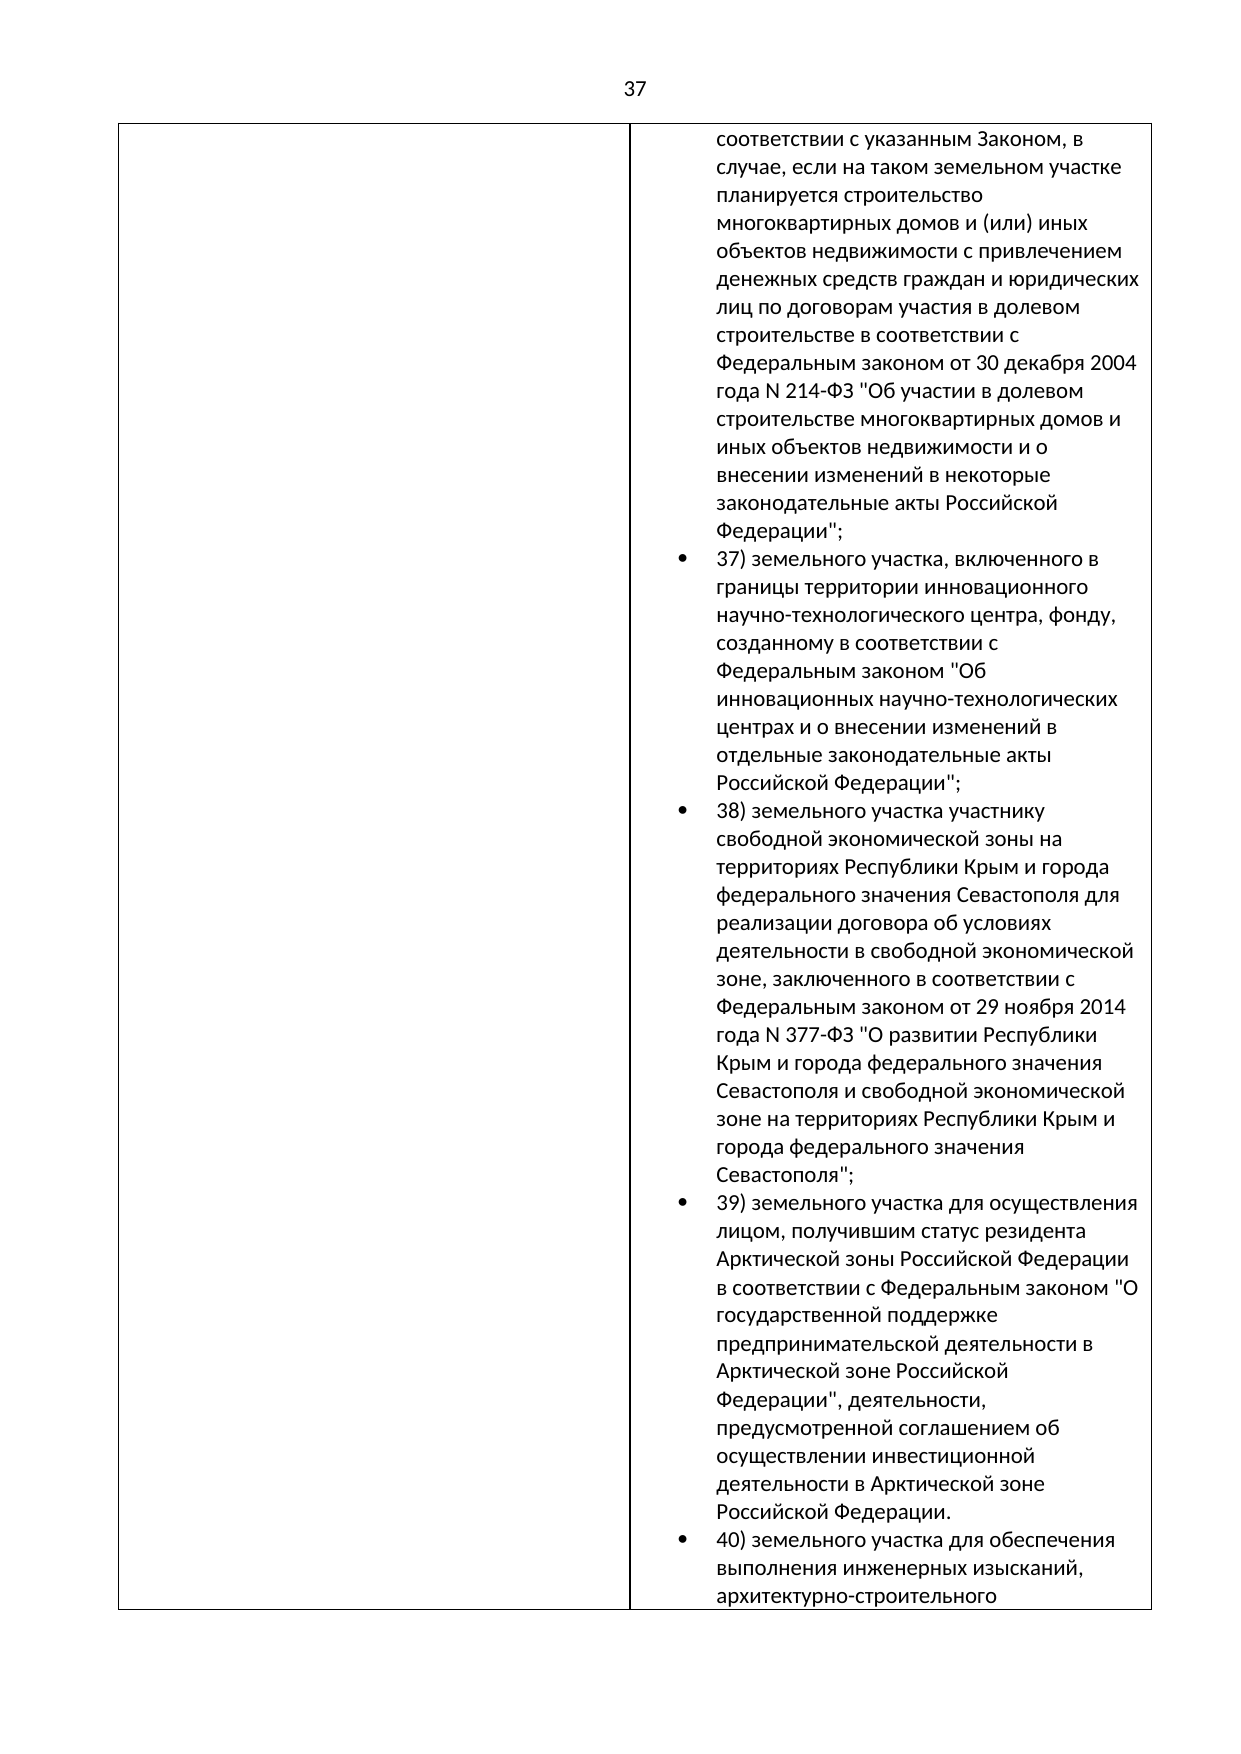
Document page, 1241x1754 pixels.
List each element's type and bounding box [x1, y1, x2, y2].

table_cell [119, 124, 629, 1609]
table_cell [631, 124, 1151, 1609]
